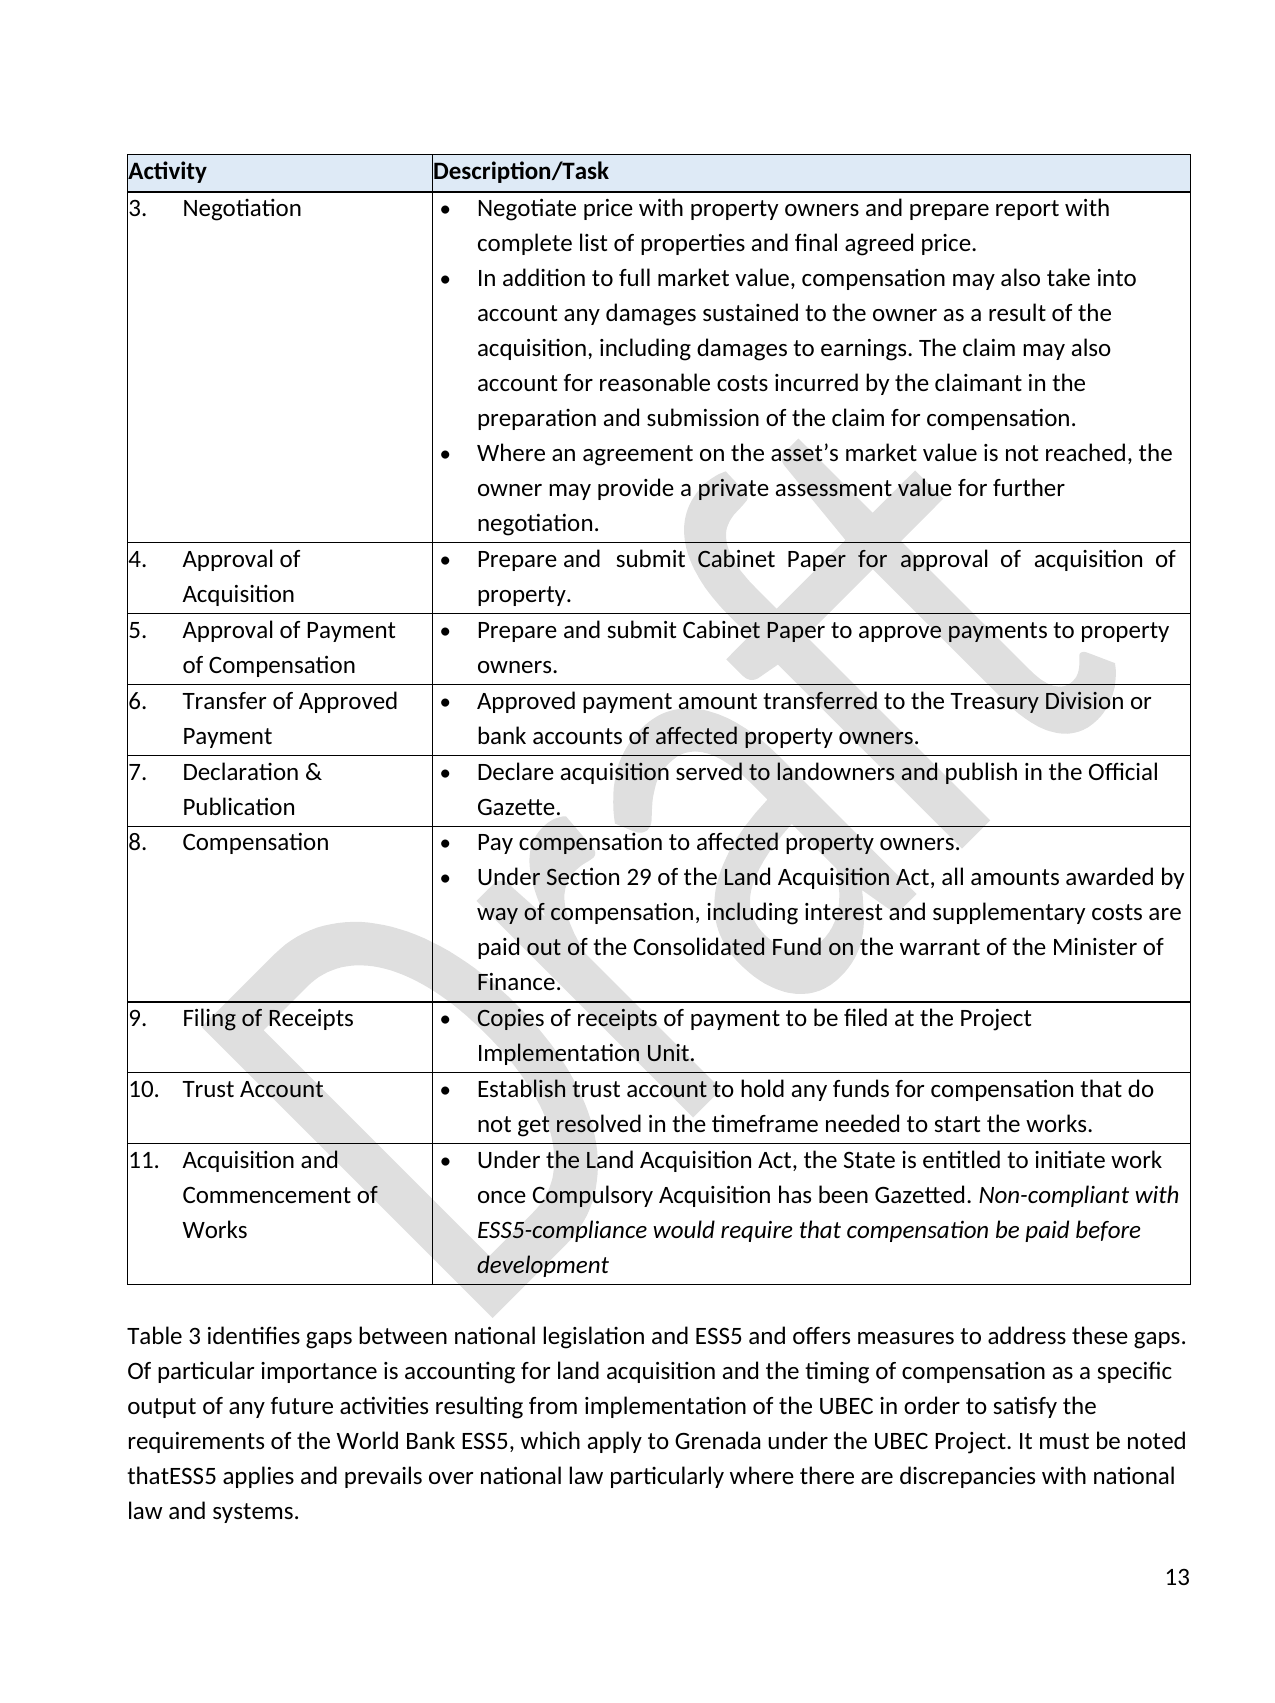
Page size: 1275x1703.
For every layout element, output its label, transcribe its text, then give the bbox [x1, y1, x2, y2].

table_cell 8. [128, 827, 182, 1001]
table_cell Approval of Acquisition [182, 543, 432, 613]
table_cell Negotiation [182, 193, 432, 542]
table_cell Prepare and property. [433, 543, 615, 613]
table_cell Pay compensation to affected property owners. Under Section 29 of the Land Acquisition Act, all amounts awarded by way of compensation, including interest and supplementary costs are paid out of the Consolidated Fund on the warrant of the Minister of Finance. [433, 827, 1190, 1001]
table_cell Approval of Payment of Compensation [182, 614, 432, 684]
table_cell Negotiate price with property owners and prepare report with complete list of properties and final agreed price. In addition to full market value, compensation may also take into account any damages sustained to the owner as a result of the acquisition, including damages to earnings. The claim may also account for reasonable costs incurred by the claimant in the preparation and submission of the claim for compensation. Where an agreement on the asset’s market value is not reached, the owner may provide a private assessment value for further negotiation. [433, 193, 1190, 542]
table_cell Prepare and submit Cabinet Paper to approve payments to property owners. [433, 614, 1190, 684]
table_cell 7. [128, 756, 182, 826]
table_cell submit [615, 543, 697, 613]
table_cell Declaration & Publication [182, 756, 432, 826]
table_cell 11. [128, 1144, 182, 1284]
table_cell approval [899, 543, 999, 613]
table_cell 3. [128, 193, 182, 542]
table_cell 6. [128, 685, 182, 755]
table_cell for [857, 543, 899, 613]
table_cell of [1154, 543, 1190, 613]
table_cell Trust Account [182, 1073, 432, 1143]
table_cell Copies of receipts of payment to be filed at the Project Implementation Unit. [433, 1003, 1190, 1072]
table_cell 10. [128, 1073, 182, 1143]
table_cell Compensation [182, 827, 432, 1001]
table_cell Establish trust account to hold any funds for compensation that do not get resolved in the timeframe needed to start the works. [433, 1073, 1190, 1143]
table_cell Acquisition and Commencement of Works [182, 1144, 432, 1284]
table_cell Declare acquisition served to landowners and publish in the Official Gazette. [433, 756, 1190, 826]
table_cell 5. [128, 614, 182, 684]
table_cell 4. [128, 543, 182, 613]
table_cell Under the Land Acquisition Act, the State is entitled to initiate work once Compulsory Acquisition has been Gazetted. Non-compliant with ESS5-compliance would require that compensation be paid before development [433, 1144, 1190, 1284]
table_cell Cabinet [697, 543, 786, 613]
table_cell acquisition [1033, 543, 1154, 613]
table_cell Filing of Receipts [182, 1003, 432, 1072]
table_cell 9. [128, 1003, 182, 1072]
table_cell Transfer of Approved Payment [182, 685, 432, 755]
table_cell of [1000, 543, 1033, 613]
table_cell Approved payment amount transferred to the Treasury Division or bank accounts of affected property owners. [433, 685, 1190, 755]
table_header Activity [128, 155, 432, 191]
text Table 3 identifies gaps between national legislation and ESS5 and offers measures to address these gaps. Of particular importance is accounting for land acquisition and the timing of compensation as a specific output of any future activities resulting from implementation of the UBEC in order to satisfy the requirements of the World Bank ESS5, which apply to Grenada under the UBEC Project. It must be noted thatESS5 applies and prevails over national law particularly where there are discrepancies with national law and systems. [127, 1320, 1189, 1525]
table_cell Paper [786, 543, 857, 613]
table_header Description/Task [433, 155, 1190, 191]
